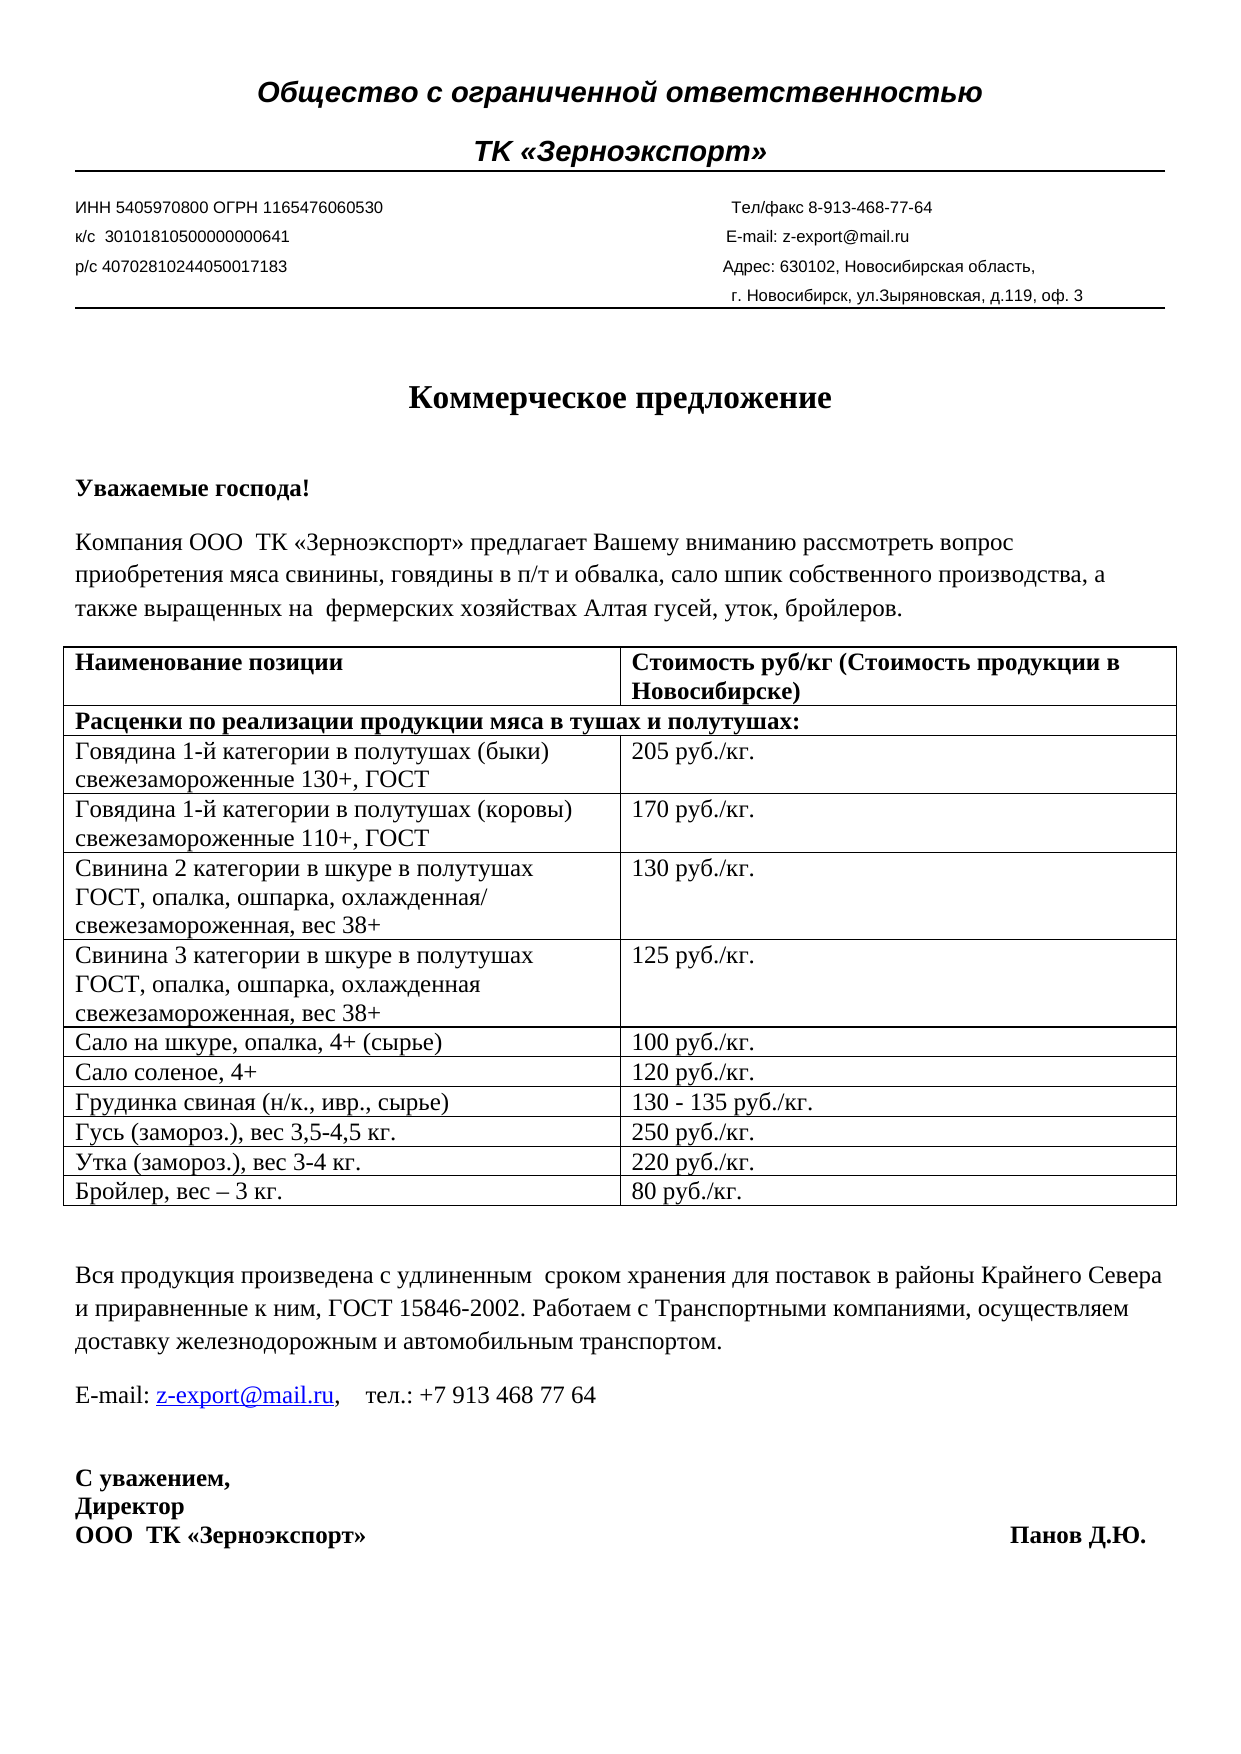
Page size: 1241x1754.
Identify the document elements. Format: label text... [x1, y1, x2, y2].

table_cell 130 руб./кг. [621, 853, 1176, 939]
table_cell Гусь (замороз.), вес 3,5-4,5 кг. [64, 1117, 620, 1146]
table_cell 80 руб./кг. [621, 1176, 1176, 1205]
table_cell Свинина 2 категории в шкуре в полутушах ГОСТ, опалка, ошпарка, охлажденная/ свежезамороженная, вес 38+ [64, 853, 620, 939]
table_cell 100 руб./кг. [621, 1028, 1176, 1056]
table_cell 205 руб./кг. [621, 736, 1176, 793]
text Коммерческое предложение [75, 377, 1165, 415]
table_cell 130 - 135 руб./кг. [621, 1087, 1176, 1116]
table_header Стоимость руб/кг (Стоимость продукции в Новосибирске) [621, 648, 1176, 705]
text Общество с ограниченной ответственностью [75, 75, 1165, 108]
table_cell Говядина 1-й категории в полутушах (коровы) свежезамороженные 110+, ГОСТ [64, 794, 620, 852]
table_cell Утка (замороз.), вес 3-4 кг. [64, 1147, 620, 1175]
table_cell Говядина 1-й категории в полутушах (быки) свежезамороженные 130+, ГОСТ [64, 736, 620, 793]
text Директор [75, 1491, 1165, 1520]
text C уважением, [75, 1463, 1165, 1491]
text р/с 40702810244050017183 Адрес: 630102, Новосибирская область, [75, 257, 1165, 276]
text г. Новосибирск, ул.Зыряновская, д.119, оф. 3 [75, 286, 1165, 307]
text ТK «Зерноэкспорт» [75, 134, 1165, 170]
table_cell Грудинка свиная (н/к., ивр., сырье) [64, 1087, 620, 1116]
table_cell Сало соленое, 4+ [64, 1057, 620, 1086]
table_header Наименование позиции [64, 648, 620, 705]
table_cell 250 руб./кг. [621, 1117, 1176, 1146]
text E-mail: z-export@mail.ru, тел.: +7 913 468 77 64 [75, 1380, 1165, 1409]
table_cell Расценки по реализации продукции мяса в тушах и полутушах: [64, 706, 1176, 735]
text Уважаемые господа! [75, 473, 1165, 501]
text ООО ТК «Зерноэкспорт» Панов Д.Ю. [75, 1520, 1165, 1549]
table_cell 120 руб./кг. [621, 1057, 1176, 1086]
table_cell Сало на шкуре, опалка, 4+ (сырье) [64, 1028, 620, 1056]
table_cell Свинина 3 категории в шкуре в полутушах ГОСТ, опалка, ошпарка, охлажденная свежезамороженная, вес 38+ [64, 940, 620, 1026]
table_cell 125 руб./кг. [621, 940, 1176, 1026]
table_cell 170 руб./кг. [621, 794, 1176, 852]
text Вся продукция произведена с удлиненным сроком хранения для поставок в районы Крайнего Севера и приравненные к ним, ГОСТ 15846-2002. Работаем с Транспортными компаниями, осуществляем доставку железнодорожным и автомобильным транспортом. [75, 1260, 1165, 1355]
text Компания ООО ТК «Зерноэкспорт» предлагает Вашему вниманию рассмотреть вопрос приобретения мяса свинины, говядины в п/т и обвалка, сало шпик собственного производства, а также выращенных на фермерских хозяйствах Алтая гусей, уток, бройлеров. [75, 527, 1165, 621]
text к/с 30101810500000000641 E-mail: z-export@mail.ru [75, 227, 1165, 246]
text ИНН 5405970800 ОГРН 1165476060530 Тел/факс 8-913-468-77-64 [75, 197, 1165, 217]
table_cell Бройлер, вес – 3 кг. [64, 1176, 620, 1205]
table_cell 220 руб./кг. [621, 1147, 1176, 1175]
